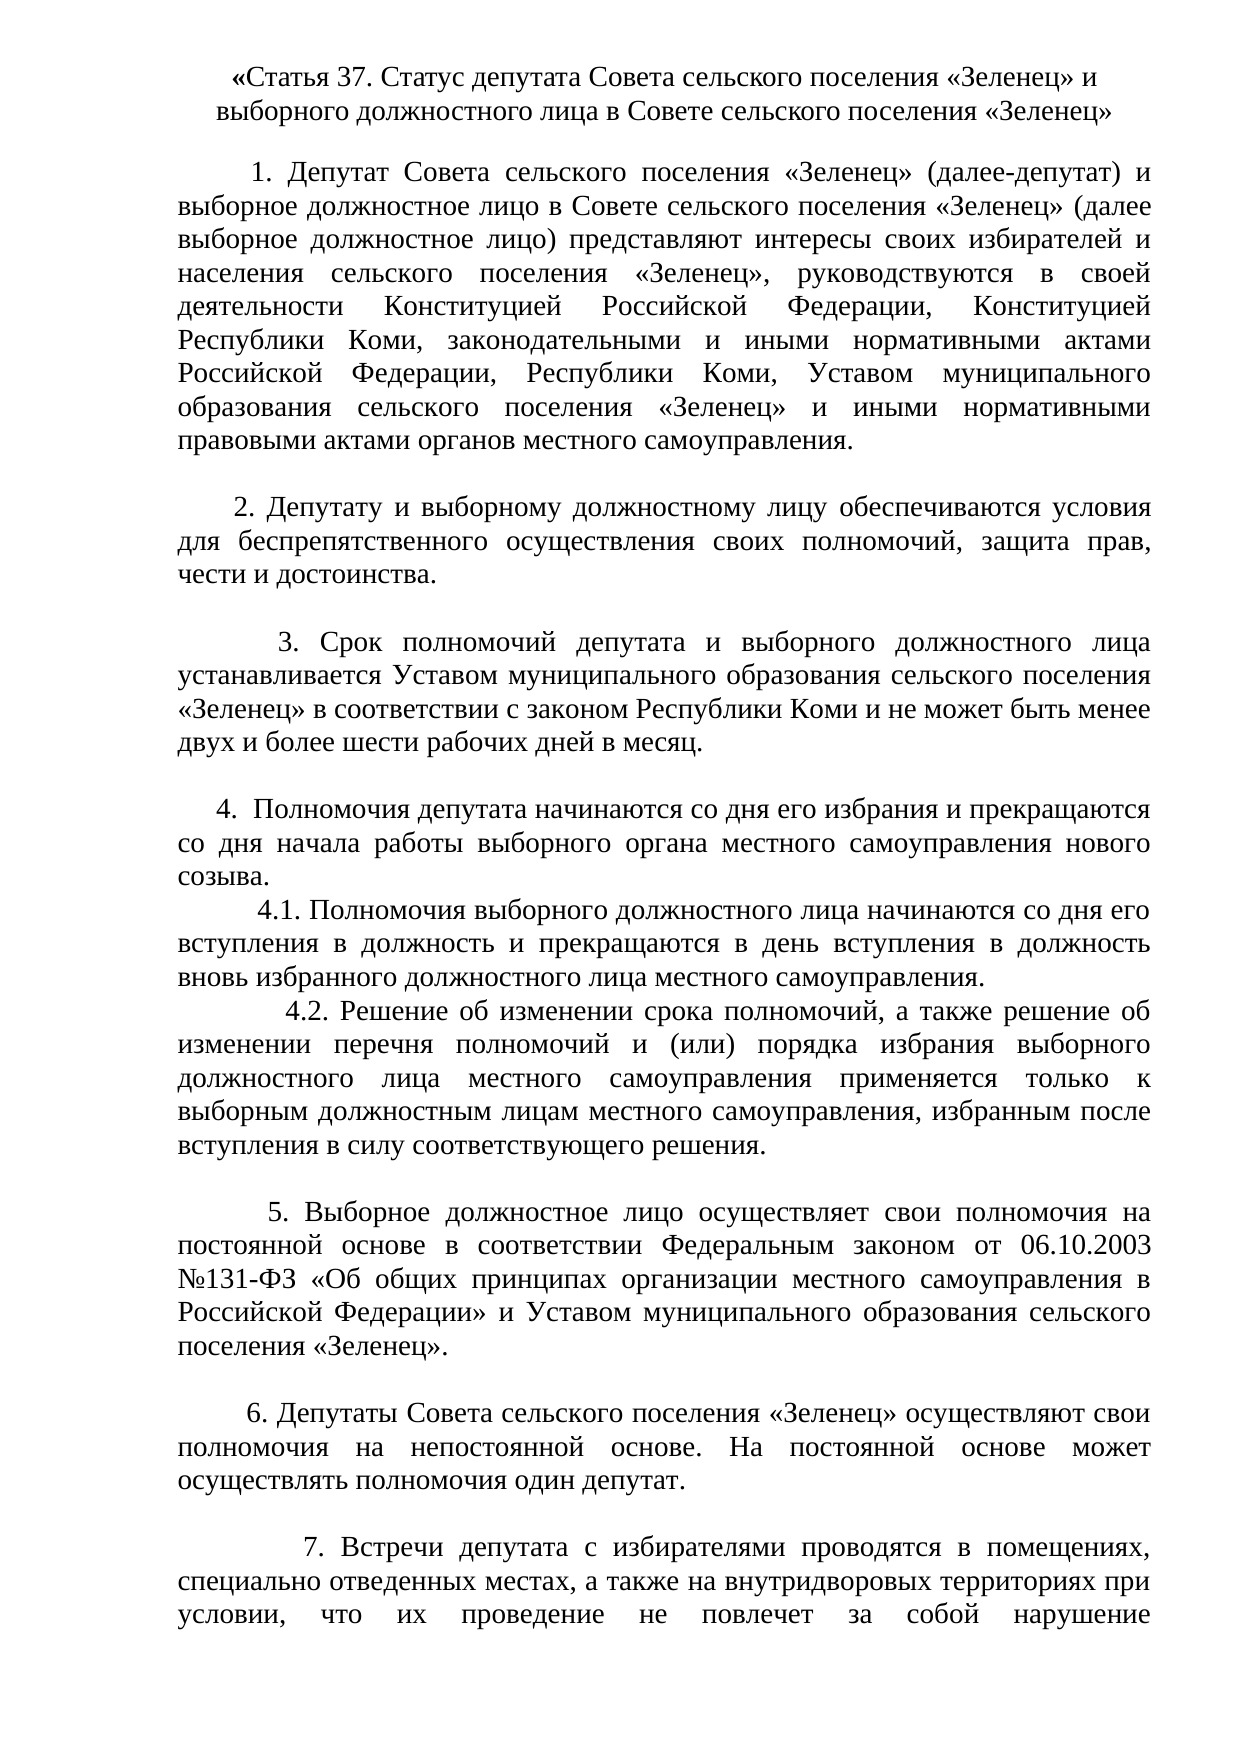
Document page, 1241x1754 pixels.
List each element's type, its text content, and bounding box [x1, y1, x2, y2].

text 1. Депутат Совета сельского поселения «Зеленец» (далее-депутат) и выборное должностное лицо в Совете сельского поселения «Зеленец» (далее выборное должностное лицо) представляют интересы своих избирателей и населения сельского поселения «Зеленец», руководствуются в своей деятельности Конституцией Российской Федерации, Конституцией Республики Коми, законодательными и иными нормативными актами Российской Федерации, Республики Коми, Уставом муниципального образования сельского поселения «Зеленец» и иными нормативными правовыми актами органов местного самоуправления. [177, 154, 1152, 456]
text 4.1. Полномочия выборного должностного лица начинаются со дня его вступления в должность и прекращаются в день вступления в должность вновь избранного должностного лица местного самоуправления. [177, 892, 1152, 993]
text 5. Выборное должностное лицо осуществляет свои полномочия на постоянной основе в соответствии Федеральным законом от 06.10.2003 №131-ФЗ «Об общих принципах организации местного самоуправления в Российской Федерации» и Уставом муниципального образования сельского поселения «Зеленец». [177, 1194, 1152, 1261]
text 3. Срок полномочий депутата и выборного должностного лица устанавливается Уставом муниципального образования сельского поселения «Зеленец» в соответствии с законом Республики Коми и не может быть менее двух и более шести рабочих дней в месяц. [177, 624, 1152, 758]
text 4. Полномочия депутата начинаются со дня его избрания и прекращаются со дня начала работы выборного органа местного самоуправления нового созыва. [177, 791, 1152, 892]
text 5. Выборное должностное лицо осуществляет свои полномочия на постоянной основе в соответствии Федеральным законом от 06.10.2003 №131-ФЗ «Об общих принципах организации местного самоуправления в Российской Федерации» и Уставом муниципального образования сельского поселения «Зеленец». [177, 1294, 1152, 1362]
text 2. Депутату и выборному должностному лицу обеспечиваются условия для беспрепятственного осуществления своих полномочий, защита прав, чести и достоинства. [177, 489, 1152, 590]
text 4.2. Решение об изменении срока полномочий, а также решение об изменении перечня полномочий и (или) порядка избрания выборного должностного лица местного самоуправления применяется только к выборным должностным лицам местного самоуправления, избранным после вступления в силу соответствующего решения. [177, 993, 1152, 1160]
text 6. Депутаты Совета сельского поселения «Зеленец» осуществляют свои полномочия на непостоянной основе. На постоянной основе может осуществлять полномочия один депутат. [177, 1395, 1152, 1496]
text «Статья 37. Статус депутата Совета сельского поселения «Зеленец» и выборного должностного лица в Совете сельского поселения «Зеленец» [177, 59, 1152, 126]
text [177, 1529, 1152, 1630]
